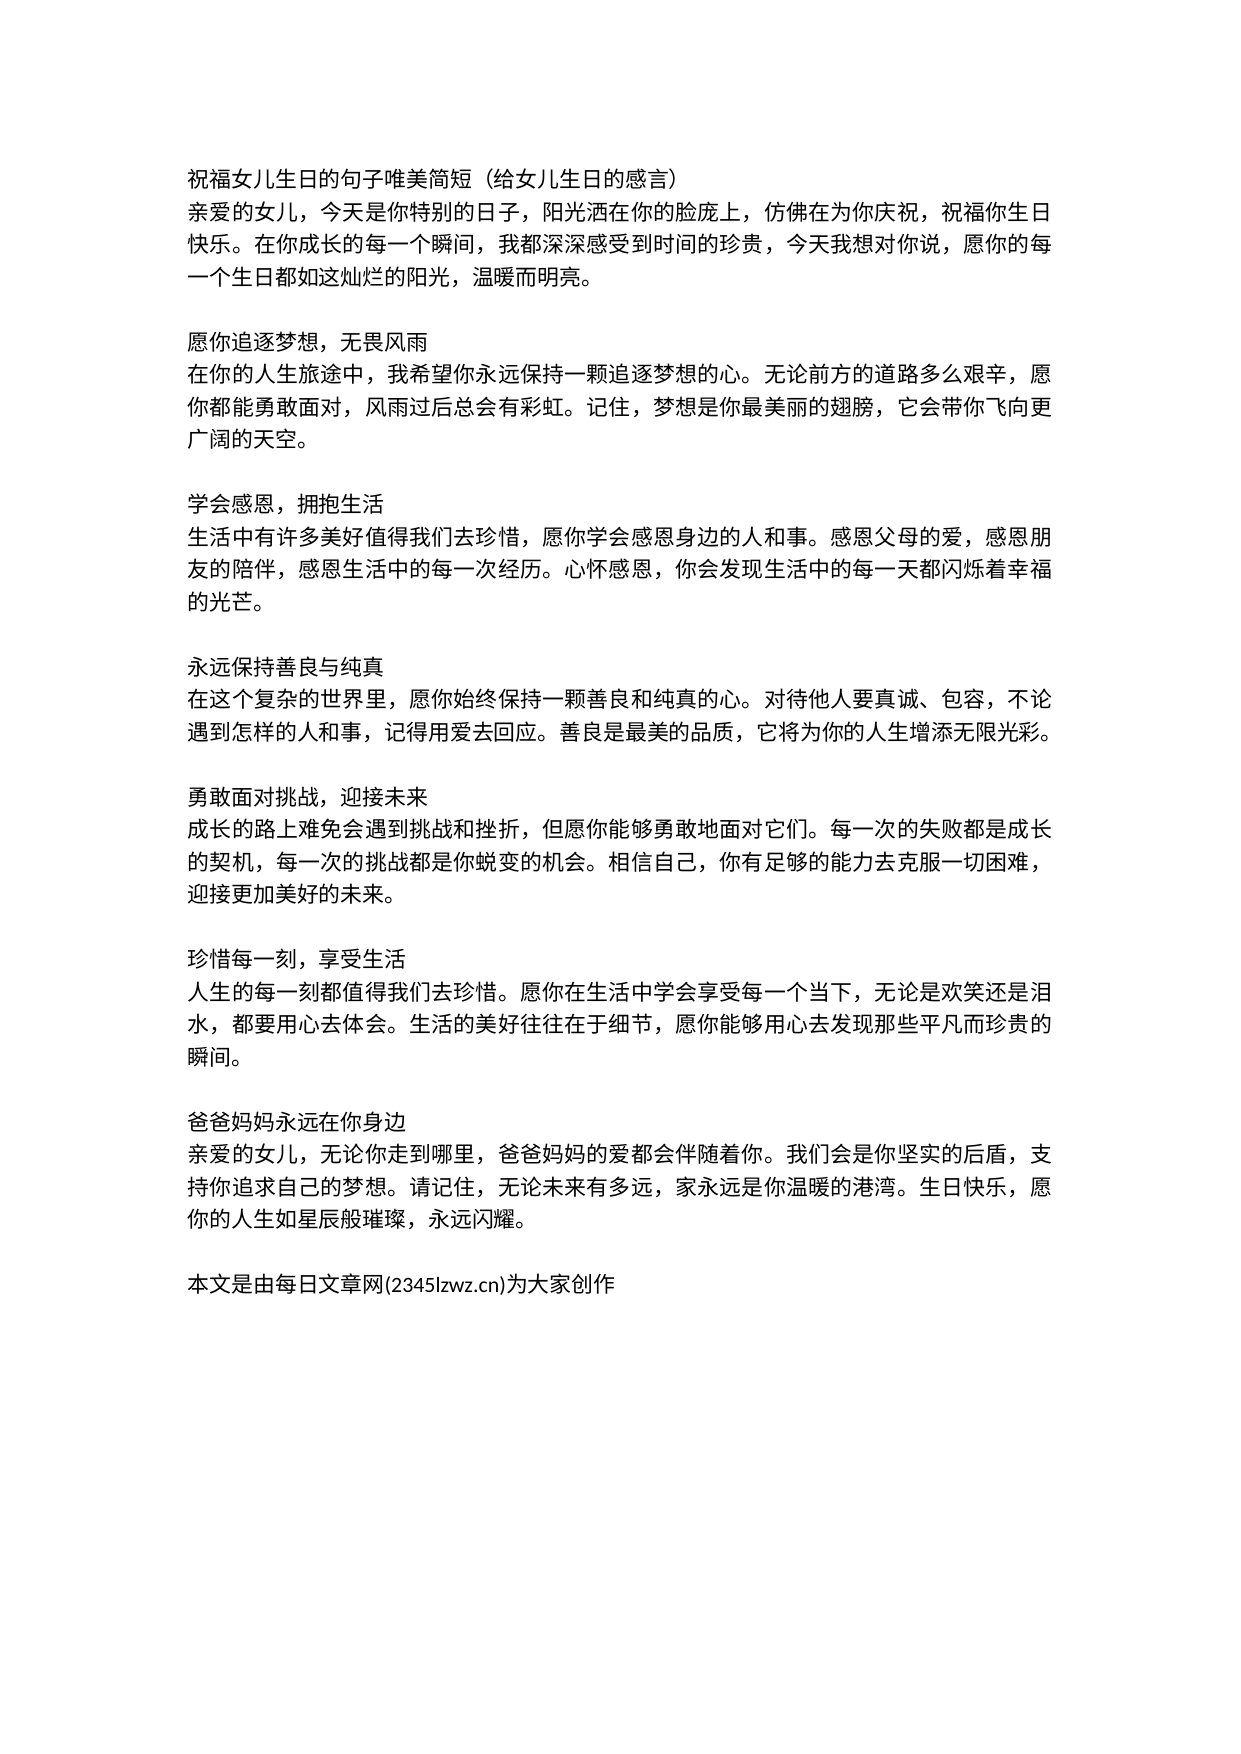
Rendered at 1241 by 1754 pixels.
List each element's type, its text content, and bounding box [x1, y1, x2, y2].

text 学会感恩，拥抱生活 [187, 487, 1053, 519]
text 在这个复杂的世界里，愿你始终保持一颗善良和纯真的心。对待他人要真诚、包容，不论遇到怎样的人和事，记得用爱去回应。善良是最美的品质，它将为你的人生增添无限光彩。 [187, 682, 1053, 747]
text 亲爱的女儿，今天是你特别的日子，阳光洒在你的脸庞上，仿佛在为你庆祝，祝福你生日快乐。在你成长的每一个瞬间，我都深深感受到时间的珍贵，今天我想对你说，愿你的每一个生日都如这灿烂的阳光，温暖而明亮。 [187, 194, 1053, 292]
text 勇敢面对挑战，迎接未来 [187, 779, 1053, 812]
text 生活中有许多美好值得我们去珍惜，愿你学会感恩身边的人和事。感恩父母的爱，感恩朋友的陪伴，感恩生活中的每一次经历。心怀感恩，你会发现生活中的每一天都闪烁着幸福的光芒。 [187, 519, 1053, 617]
text 爸爸妈妈永远在你身边 [187, 1104, 1053, 1137]
text 祝福女儿生日的句子唯美简短（给女儿生日的感言） [187, 162, 1053, 194]
text 永远保持善良与纯真 [187, 649, 1053, 682]
text 本文是由每日文章网(2345lzwz.cn)为大家创作 [187, 1267, 1053, 1299]
text 珍惜每一刻，享受生活 [187, 942, 1053, 974]
text 愿你追逐梦想，无畏风雨 [187, 324, 1053, 357]
text 亲爱的女儿，无论你走到哪里，爸爸妈妈的爱都会伴随着你。我们会是你坚实的后盾，支持你追求自己的梦想。请记住，无论未来有多远，家永远是你温暖的港湾。生日快乐，愿你的人生如星辰般璀璨，永远闪耀。 [187, 1137, 1053, 1234]
text 成长的路上难免会遇到挑战和挫折，但愿你能够勇敢地面对它们。每一次的失败都是成长的契机，每一次的挑战都是你蜕变的机会。相信自己，你有足够的能力去克服一切困难，迎接更加美好的未来。 [187, 812, 1053, 909]
text 人生的每一刻都值得我们去珍惜。愿你在生活中学会享受每一个当下，无论是欢笑还是泪水，都要用心去体会。生活的美好往往在于细节，愿你能够用心去发现那些平凡而珍贵的瞬间。 [187, 974, 1053, 1072]
text 在你的人生旅途中，我希望你永远保持一颗追逐梦想的心。无论前方的道路多么艰辛，愿你都能勇敢面对，风雨过后总会有彩虹。记住，梦想是你最美丽的翅膀，它会带你飞向更广阔的天空。 [187, 357, 1053, 454]
